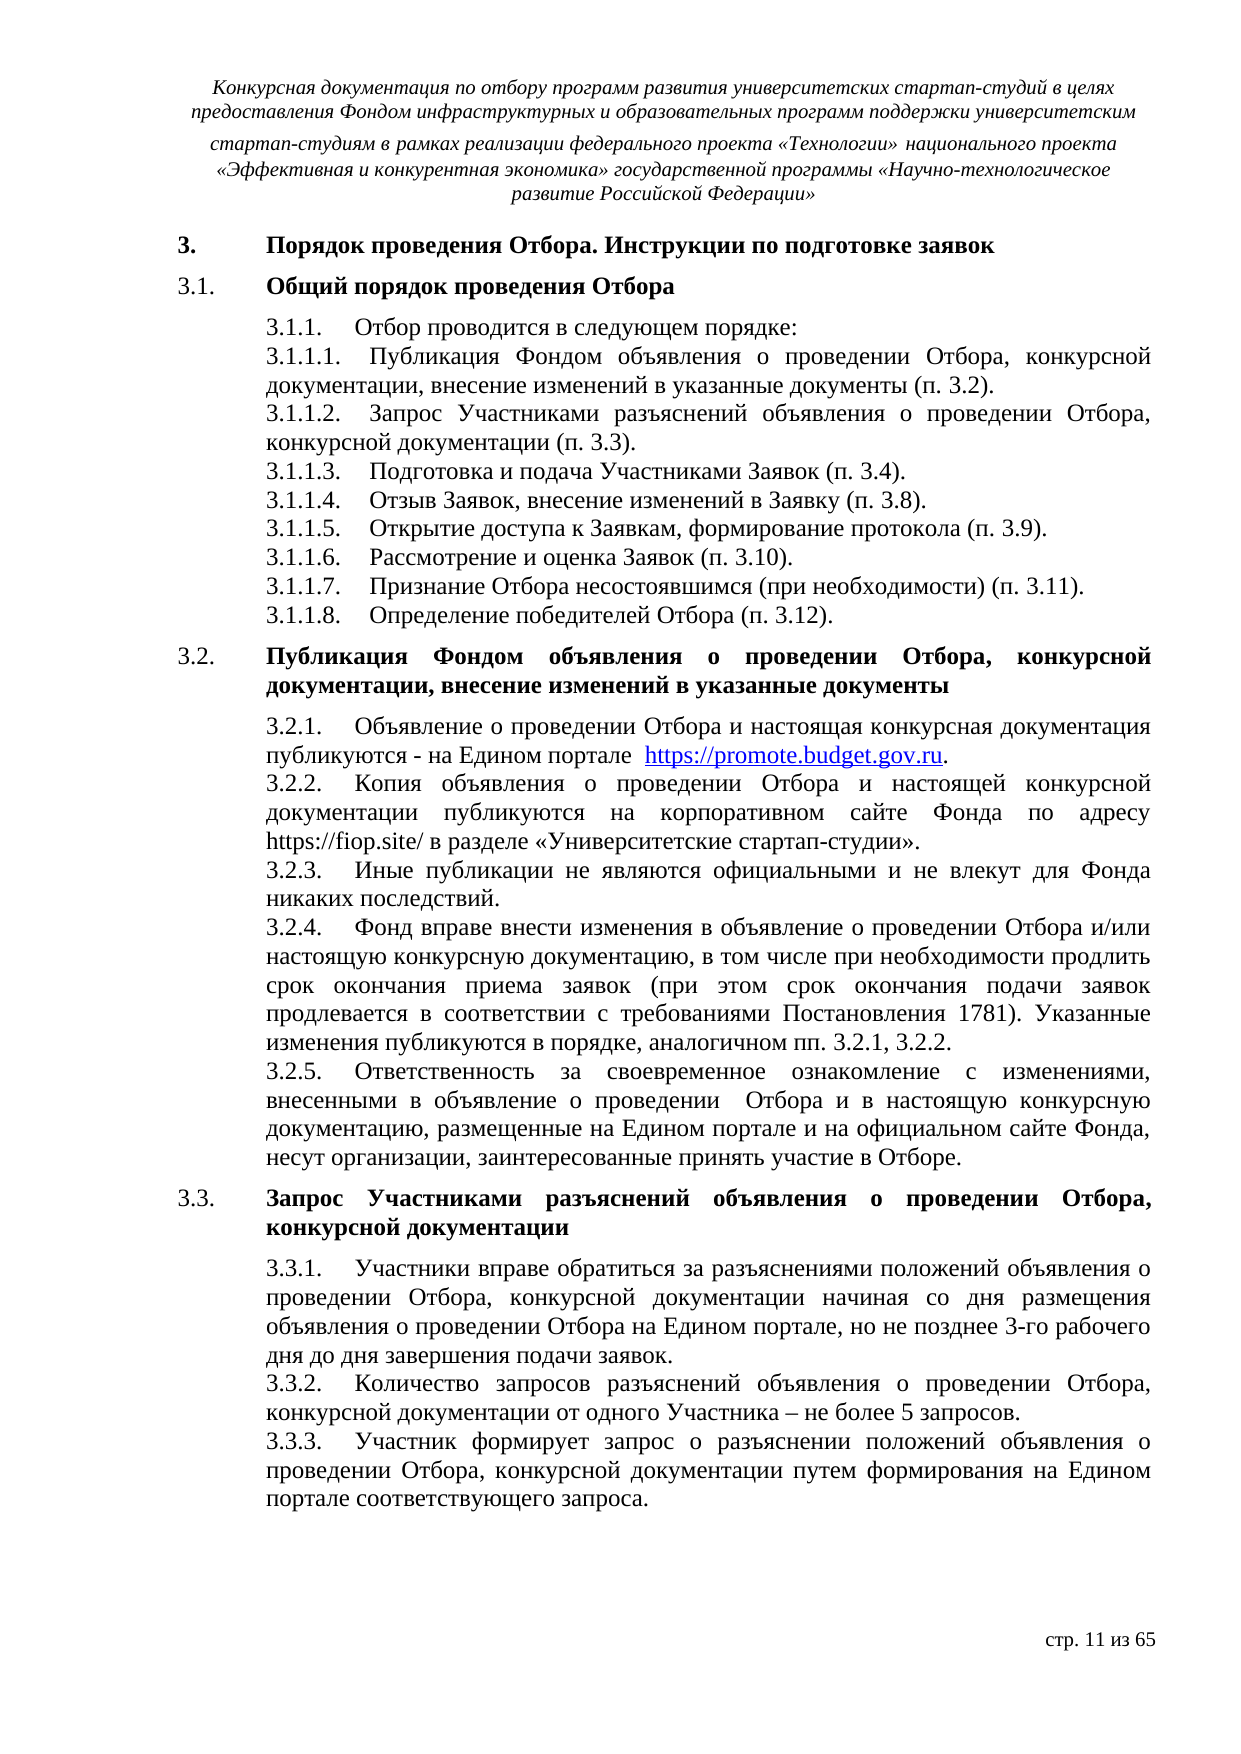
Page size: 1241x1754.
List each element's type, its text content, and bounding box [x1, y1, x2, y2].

text Публикация Фондом объявления о проведении Отбора, конкурсной документации, внесение изменений в указанные документы (п. 3.2). [266, 341, 1152, 398]
text Подготовка и подача Участниками Заявок (п. 3.4). [266, 456, 1152, 485]
text Публикация Фондом объявления о проведении Отбора, конкурсной документации, внесение изменений в указанные документы [177, 641, 1152, 698]
text Копия объявления о проведении Отбора и настоящей конкурсной документации публикуются на корпоративном сайте Фонда по адресу https://fiop.site/ в разделе «Университетские стартап-студии». [266, 768, 1152, 855]
text Рассмотрение и оценка Заявок (п. 3.10). [266, 542, 1152, 571]
text Определение победителей Отбора (п. 3.12). [266, 600, 1152, 628]
text Ответственность за своевременное ознакомление с изменениями, внесенными в объявление о проведении Отбора и в настоящую конкурсную документацию, размещенные на Едином портале и на официальном сайте Фонда, несут организации, заинтересованные принять участие в Отборе. [266, 1056, 1152, 1171]
text Открытие доступа к Заявкам, формирование протокола (п. 3.9). [266, 513, 1152, 542]
text Порядок проведения Отбора. Инструкции по подготовке заявок [177, 230, 1152, 258]
text Признание Отбора несостоявшимся (при необходимости) (п. 3.11). [266, 571, 1152, 600]
text Запрос Участниками разъяснений объявления о проведении Отбора, конкурсной документации [177, 1183, 1152, 1241]
text Объявление о проведении Отбора и настоящая конкурсная документация публикуются - на Едином портале https://promote.budget.gov.ru. [266, 711, 1152, 768]
text Количество запросов разъяснений объявления о проведении Отбора, конкурсной документации от одного Участника – не более 5 запросов. [266, 1368, 1152, 1426]
text Участники вправе обратиться за разъяснениями положений объявления о проведении Отбора, конкурсной документации начиная со дня размещения объявления о проведении Отбора на Едином портале, но не позднее 3-го рабочего дня до дня завершения подачи заявок. [266, 1253, 1152, 1368]
text Отзыв Заявок, внесение изменений в Заявку (п. 3.8). [266, 485, 1152, 513]
text Участник формирует запрос о разъяснении положений объявления о проведении Отбора, конкурсной документации путем формирования на Едином портале соответствующего запроса. [266, 1426, 1152, 1512]
text Отбор проводится в следующем порядке: [266, 312, 1152, 341]
text Общий порядок проведения Отбора [177, 271, 1152, 300]
text Запрос Участниками разъяснений объявления о проведении Отбора, конкурсной документации (п. 3.3). [266, 398, 1152, 456]
text Иные публикации не являются официальными и не влекут для Фонда никаких последствий. [266, 855, 1152, 912]
text Фонд вправе внести изменения в объявление о проведении Отбора и/или настоящую конкурсную документацию, в том числе при необходимости продлить срок окончания приема заявок (при этом срок окончания подачи заявок продлевается в соответствии с требованиями Постановления 1781). Указанные изменения публикуются в порядке, аналогичном пп. 3.2.1, 3.2.2. [266, 912, 1152, 1056]
